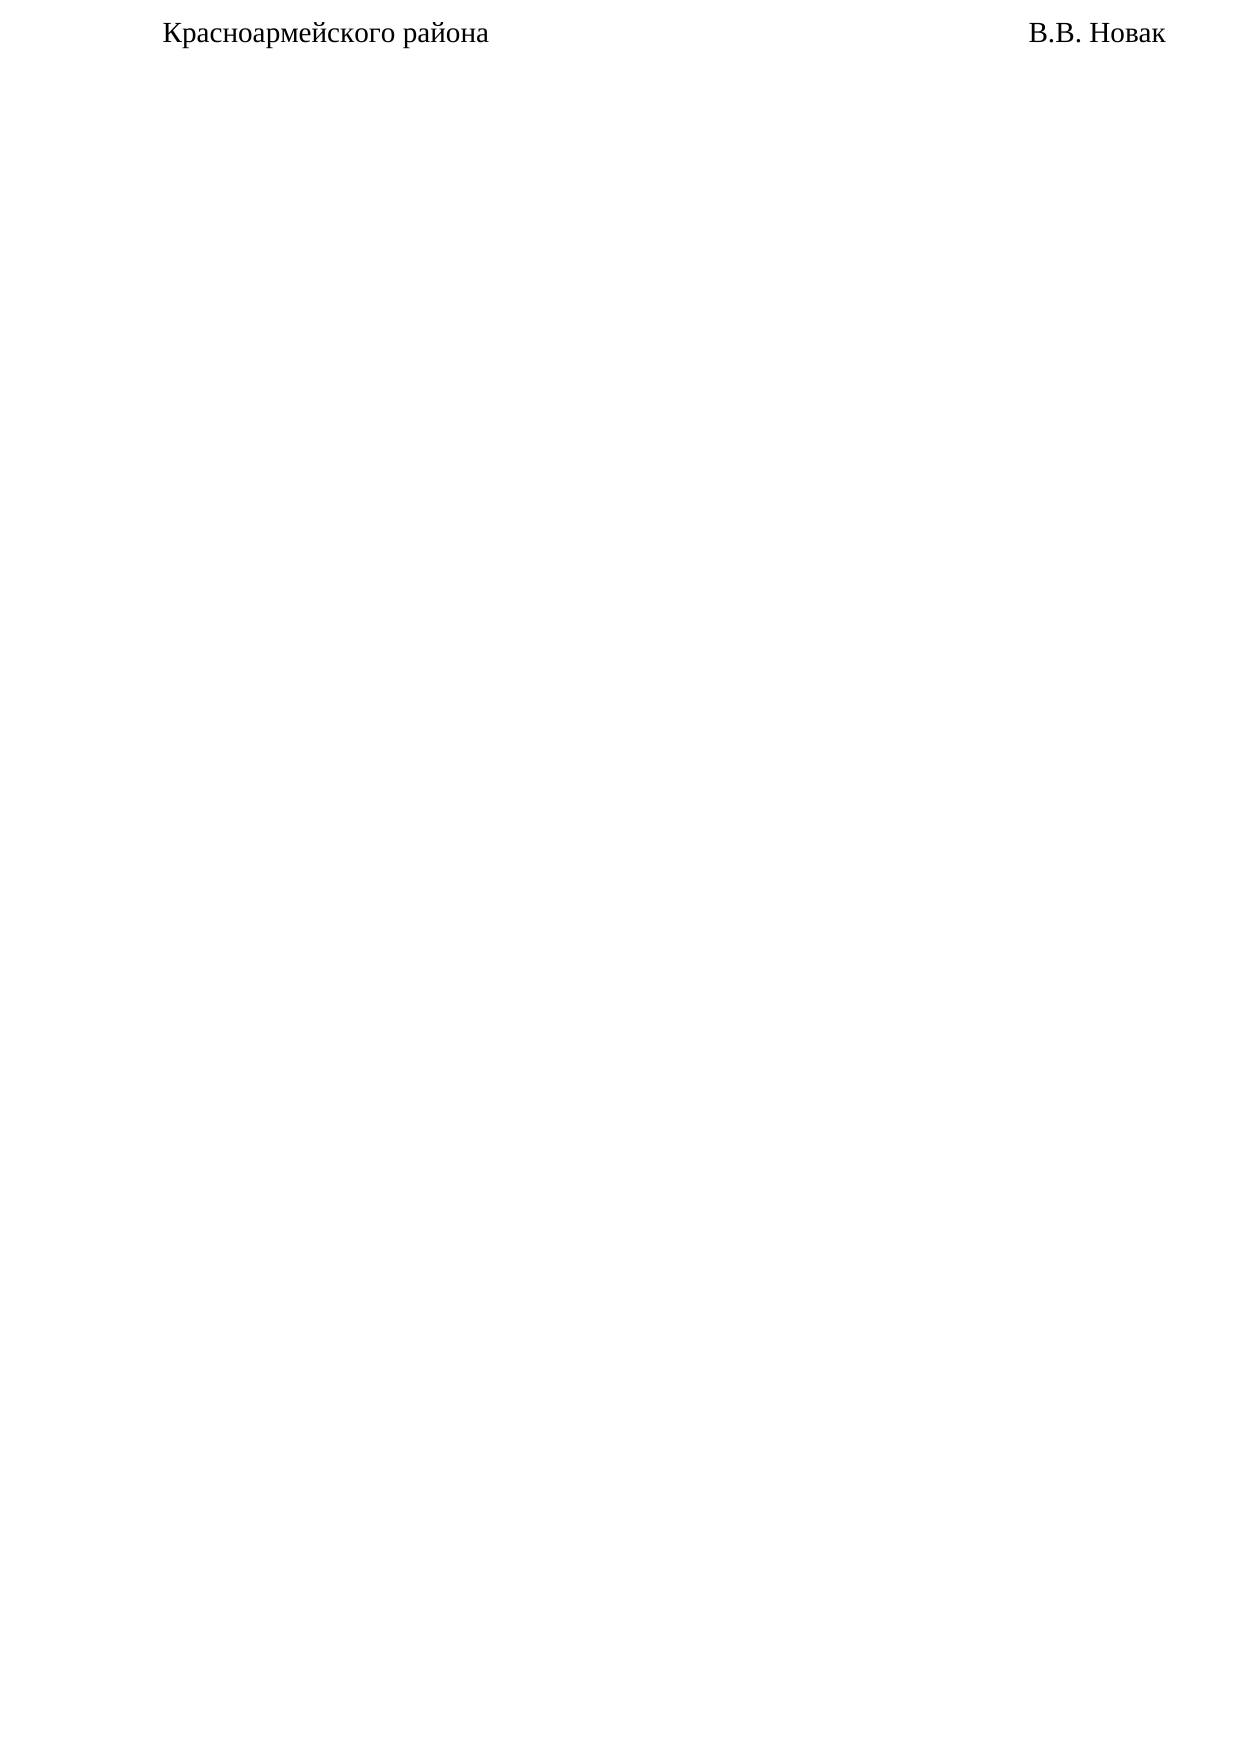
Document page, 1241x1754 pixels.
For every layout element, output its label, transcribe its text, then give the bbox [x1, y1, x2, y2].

text Красноармейского района В.В. Новак [162, 15, 1181, 48]
